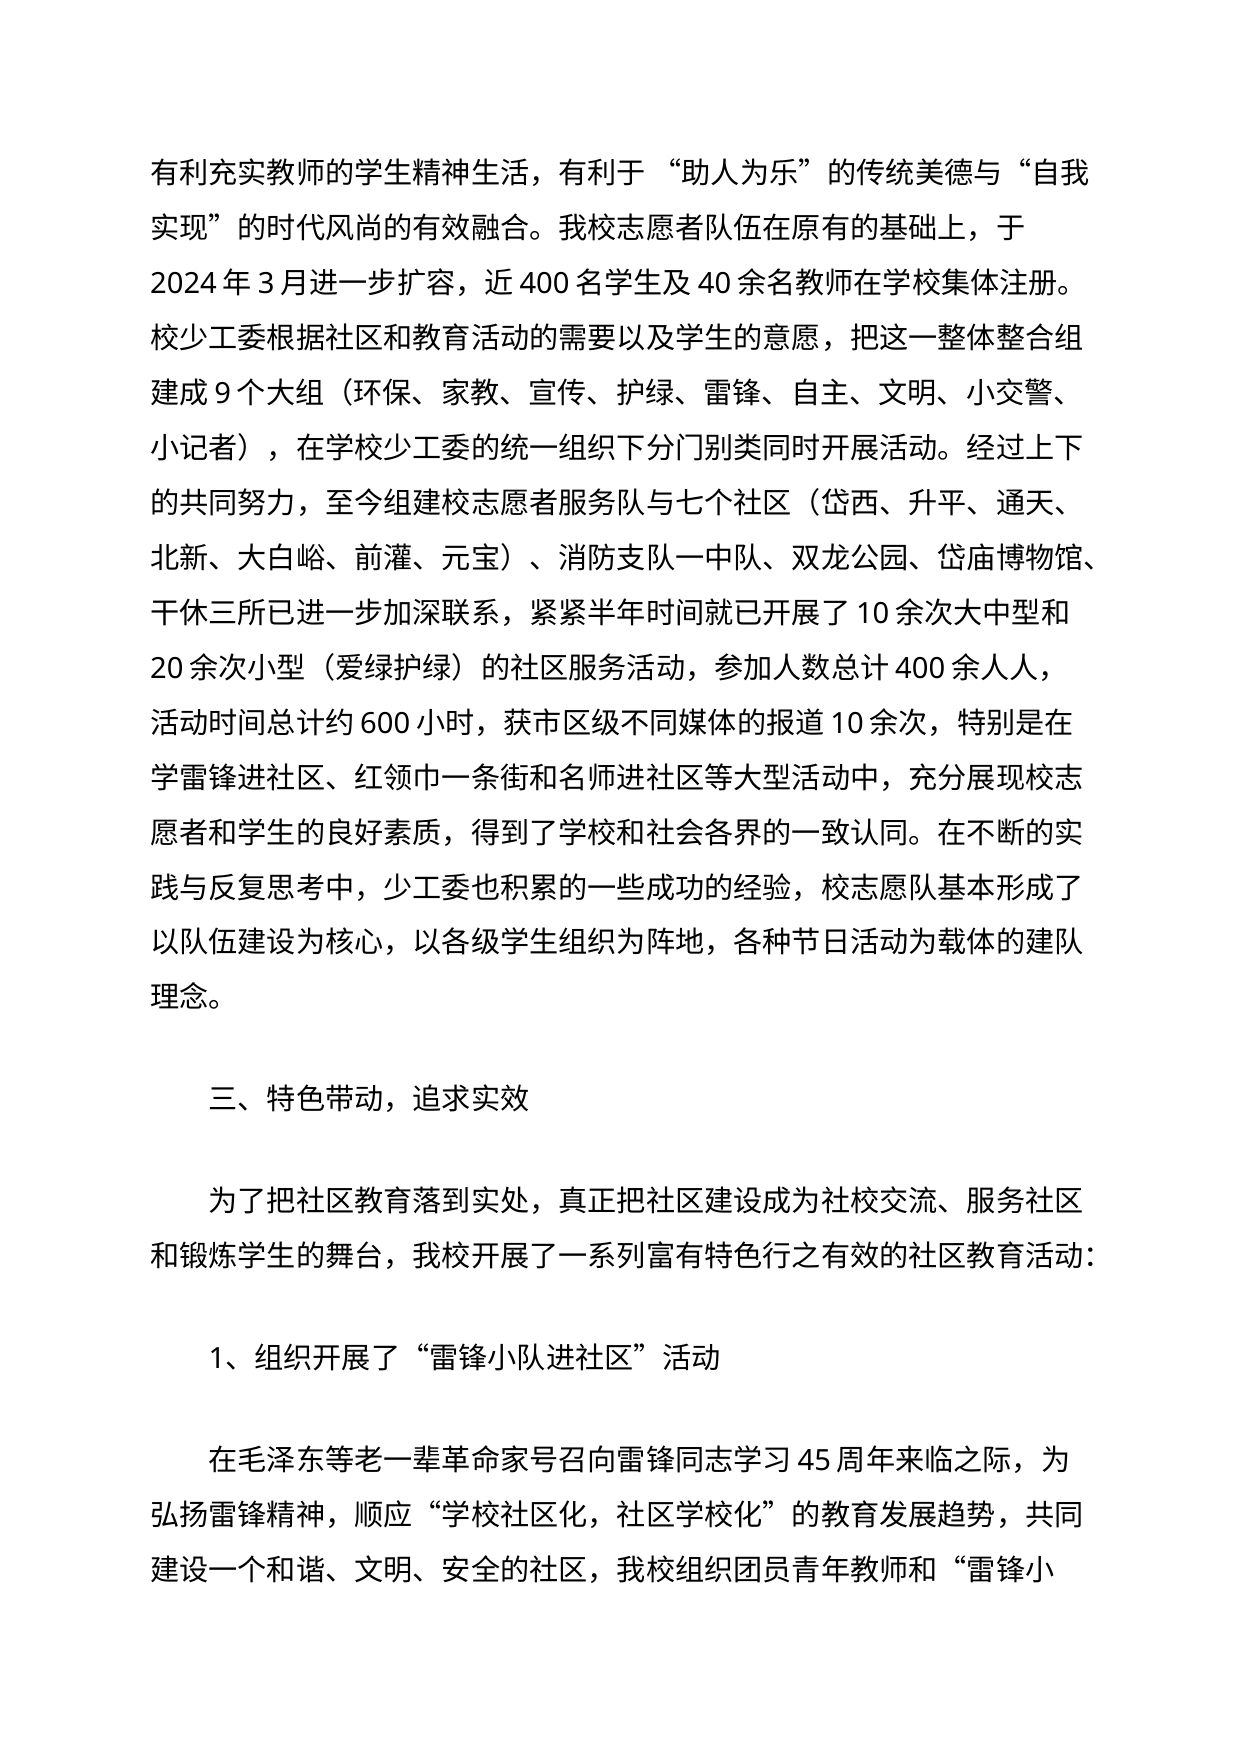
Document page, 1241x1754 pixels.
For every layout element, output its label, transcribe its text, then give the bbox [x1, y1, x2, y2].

text 为了把社区教育落到实处，真正把社区建设成为社校交流、服务社区和锻炼学生的舞台，我校开展了一系列富有特色行之有效的社区教育活动： [150, 1177, 1090, 1275]
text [150, 150, 1090, 1016]
text 1、组织开展了“雷锋小队进社区”活动 [150, 1334, 1090, 1377]
text 三、特色带动，追求实效 [150, 1076, 1090, 1118]
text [150, 1436, 1090, 1588]
